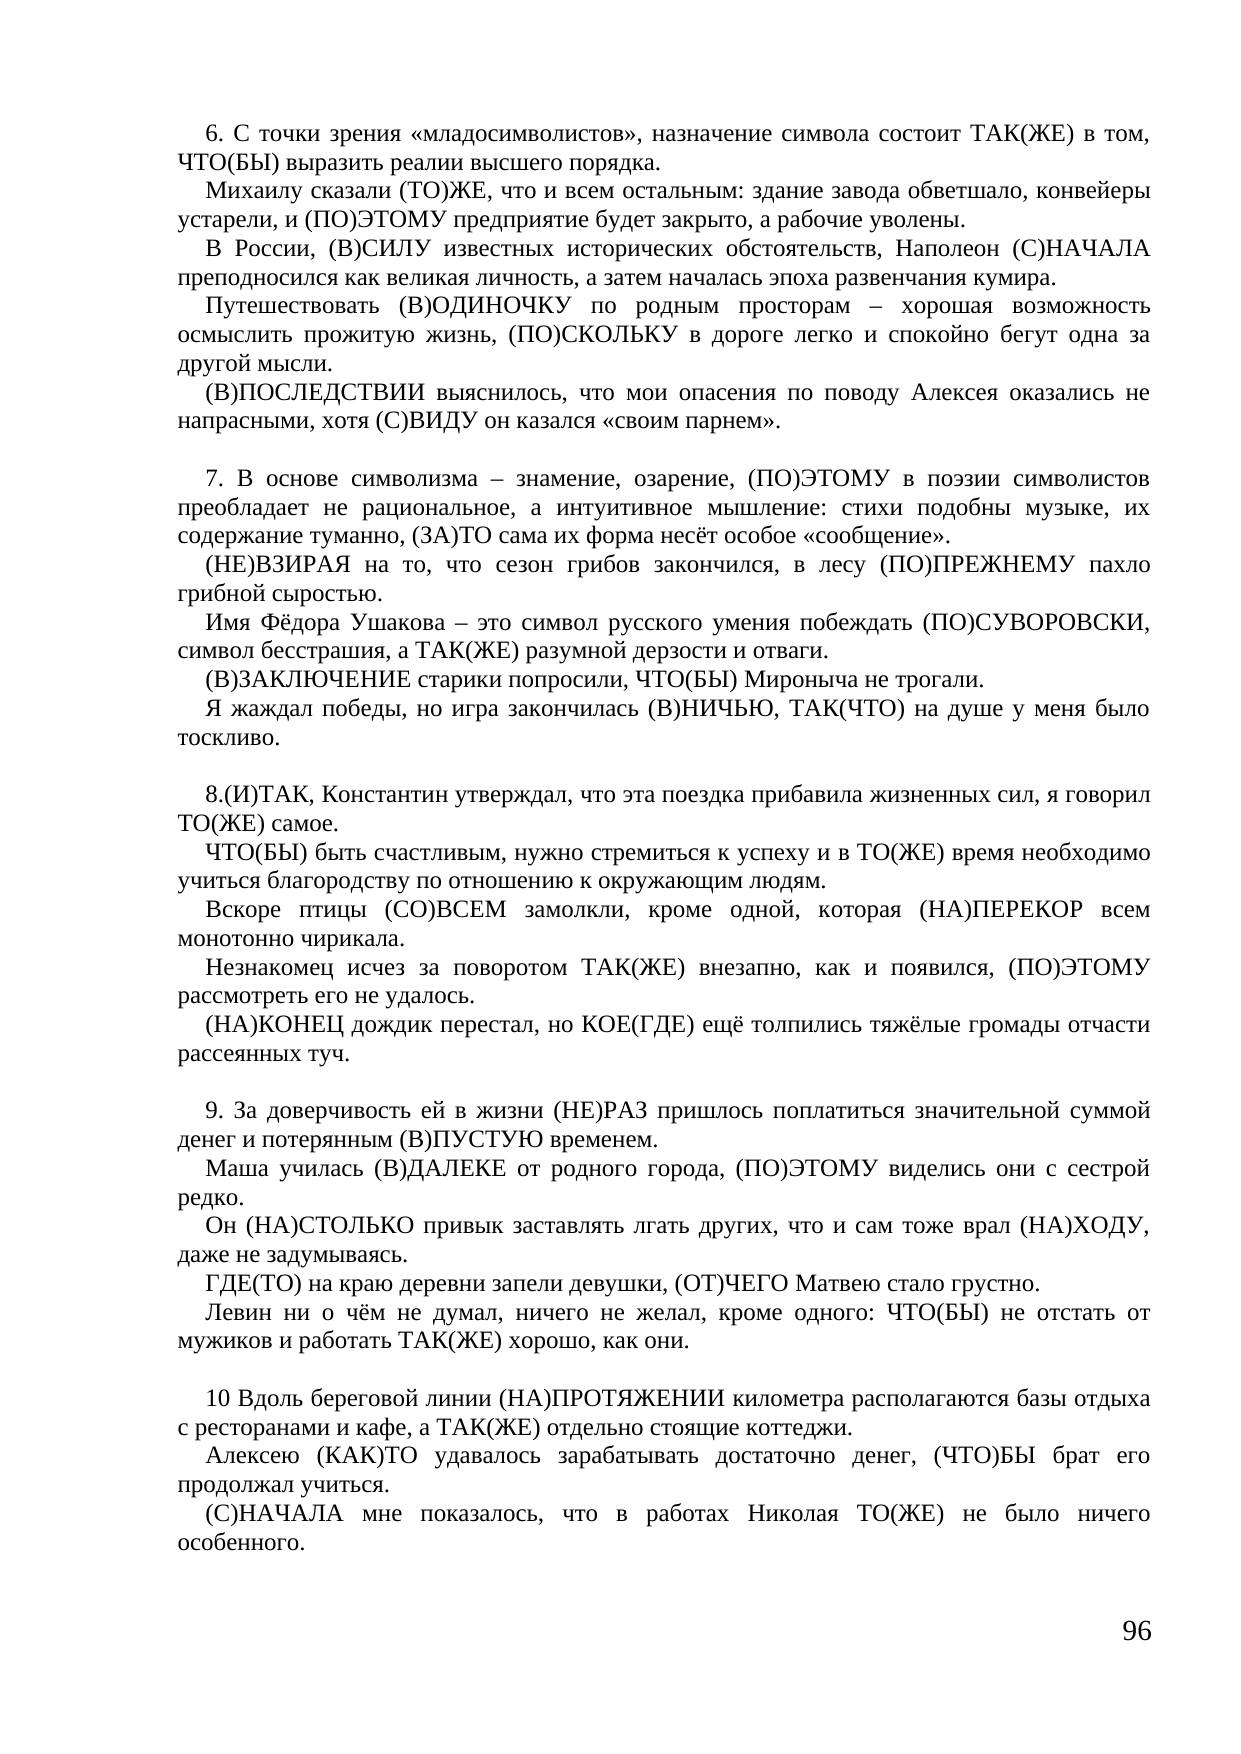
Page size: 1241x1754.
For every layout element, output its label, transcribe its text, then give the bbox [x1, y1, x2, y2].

text (НЕ)ВЗИРАЯ на то, что сезон грибов закончился, в лесу (ПО)ПРЕЖНЕМУ пахло грибной сыростью. [177, 549, 1152, 607]
text (С)НАЧАЛА мне показалось, что в работах Николая ТО(ЖЕ) не было ничего особенного. [177, 1498, 1152, 1556]
text ЧТО(БЫ) быть счастливым, нужно стремиться к успеху и в ТО(ЖЕ) время необходимо учиться благородству по отношению к окружающим людям. [177, 837, 1152, 894]
text Путешествовать (В)ОДИНОЧКУ по родным просторам – хорошая возможность осмыслить прожитую жизнь, (ПО)СКОЛЬКУ в дороге легко и спокойно бегут одна за другой мысли. [177, 291, 1152, 377]
text Он (НА)СТОЛЬКО привык заставлять лгать других, что и сам тоже врал (НА)ХОДУ, даже не задумываясь. [177, 1211, 1152, 1268]
text Вскоре птицы (СО)ВСЕМ замолкли, кроме одной, которая (НА)ПЕРЕКОР всем монотонно чирикала. [177, 894, 1152, 952]
text 6. С точки зрения «младосимволистов», назначение символа состоит ТАК(ЖЕ) в том, ЧТО(БЫ) выразить реалии высшего порядка. [177, 118, 1152, 176]
text 9. За доверчивость ей в жизни (НЕ)РАЗ пришлось поплатиться значительной суммой денег и потерянным (В)ПУСТУЮ временем. [177, 1096, 1152, 1153]
text (В)ЗАКЛЮЧЕНИЕ старики попросили, ЧТО(БЫ) Мироныча не трогали. [177, 664, 1152, 693]
text Я жаждал победы, но игра закончилась (В)НИЧЬЮ, ТАК(ЧТО) на душе у меня было тоскливо. [177, 693, 1152, 751]
text Алексею (КАК)ТО удавалось зарабатывать достаточно денег, (ЧТО)БЫ брат его продолжал учиться. [177, 1441, 1152, 1498]
text Имя Фёдора Ушакова – это символ русского умения побеждать (ПО)СУВОРОВСКИ, символ бесстрашия, а ТАК(ЖЕ) разумной дерзости и отваги. [177, 607, 1152, 664]
text 8.(И)ТАК, Константин утверждал, что эта поездка прибавила жизненных сил, я говорил ТО(ЖЕ) самое. [177, 779, 1152, 837]
text Михаилу сказали (ТО)ЖЕ, что и всем остальным: здание завода обветшало, конвейеры устарели, и (ПО)ЭТОМУ предприятие будет закрыто, а рабочие уволены. [177, 176, 1152, 233]
text 10 Вдоль береговой линии (НА)ПРОТЯЖЕНИИ километра располагаются базы отдыха с ресторанами и кафе, а ТАК(ЖЕ) отдельно стоящие коттеджи. [177, 1383, 1152, 1441]
text 7. В основе символизма – знамение, озарение, (ПО)ЭТОМУ в поэзии символистов преобладает не рациональное, а интуитивное мышление: стихи подобны музыке, их содержание туманно, (ЗА)ТО сама их форма несёт особое «сообщение». [177, 463, 1152, 549]
text Маша училась (В)ДАЛЕКЕ от родного города, (ПО)ЭТОМУ виделись они с сестрой редко. [177, 1153, 1152, 1211]
text (В)ПОСЛЕДСТВИИ выяснилось, что мои опасения по поводу Алексея оказались не напрасными, хотя (С)ВИДУ он казался «своим парнем». [177, 377, 1152, 434]
text Незнакомец исчез за поворотом ТАК(ЖЕ) внезапно, как и появился, (ПО)ЭТОМУ рассмотреть его не удалось. [177, 952, 1152, 1009]
text В России, (В)СИЛУ известных исторических обстоятельств, Наполеон (С)НАЧАЛА преподносился как великая личность, а затем началась эпоха развенчания кумира. [177, 233, 1152, 291]
text ГДЕ(ТО) на краю деревни запели девушки, (ОТ)ЧЕГО Матвею стало грустно. [177, 1268, 1152, 1297]
text Левин ни о чём не думал, ничего не желал, кроме одного: ЧТО(БЫ) не отстать от мужиков и работать ТАК(ЖЕ) хорошо, как они. [177, 1297, 1152, 1354]
text (НА)КОНЕЦ дождик перестал, но КОЕ(ГДЕ) ещё толпились тяжёлые громады отчасти рассеянных туч. [177, 1009, 1152, 1067]
